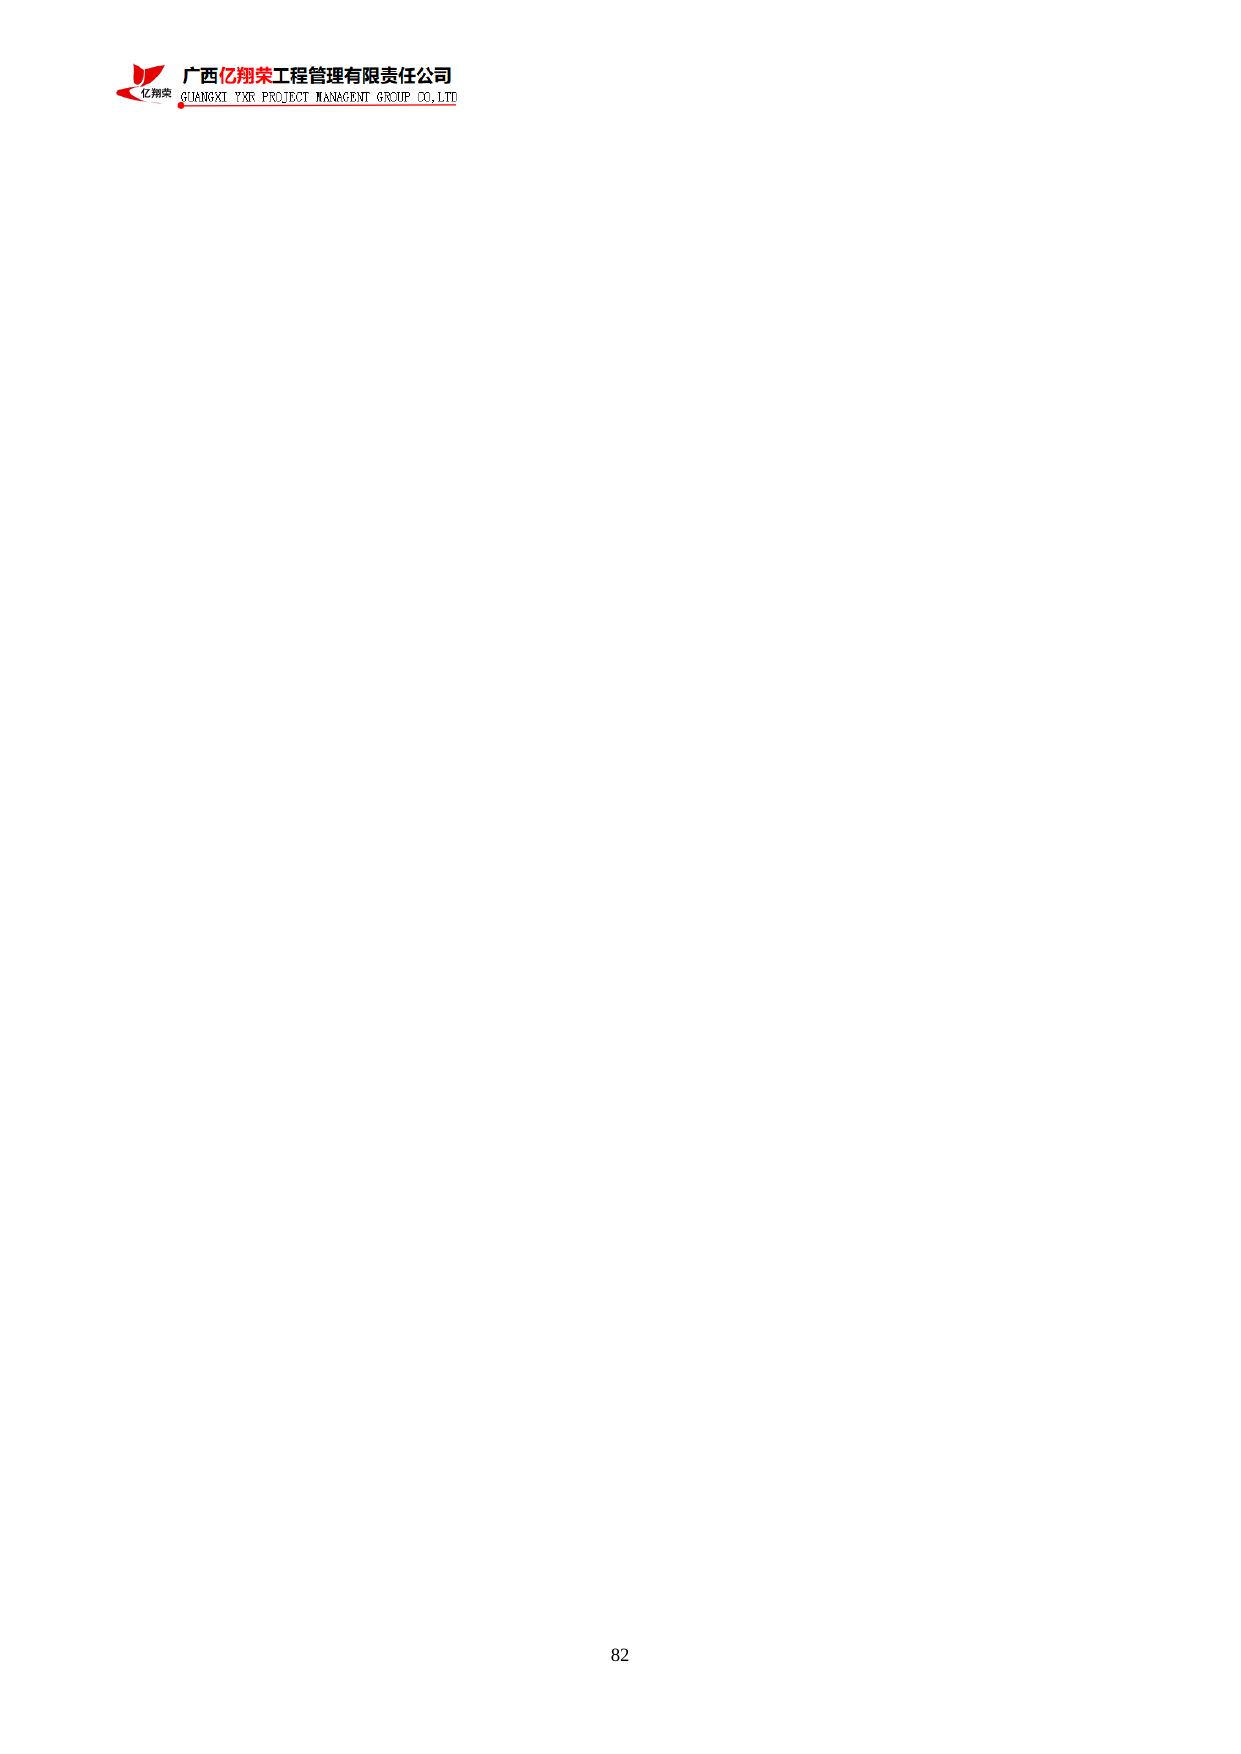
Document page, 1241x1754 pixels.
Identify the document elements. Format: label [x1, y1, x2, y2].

picture [112, 60, 462, 113]
